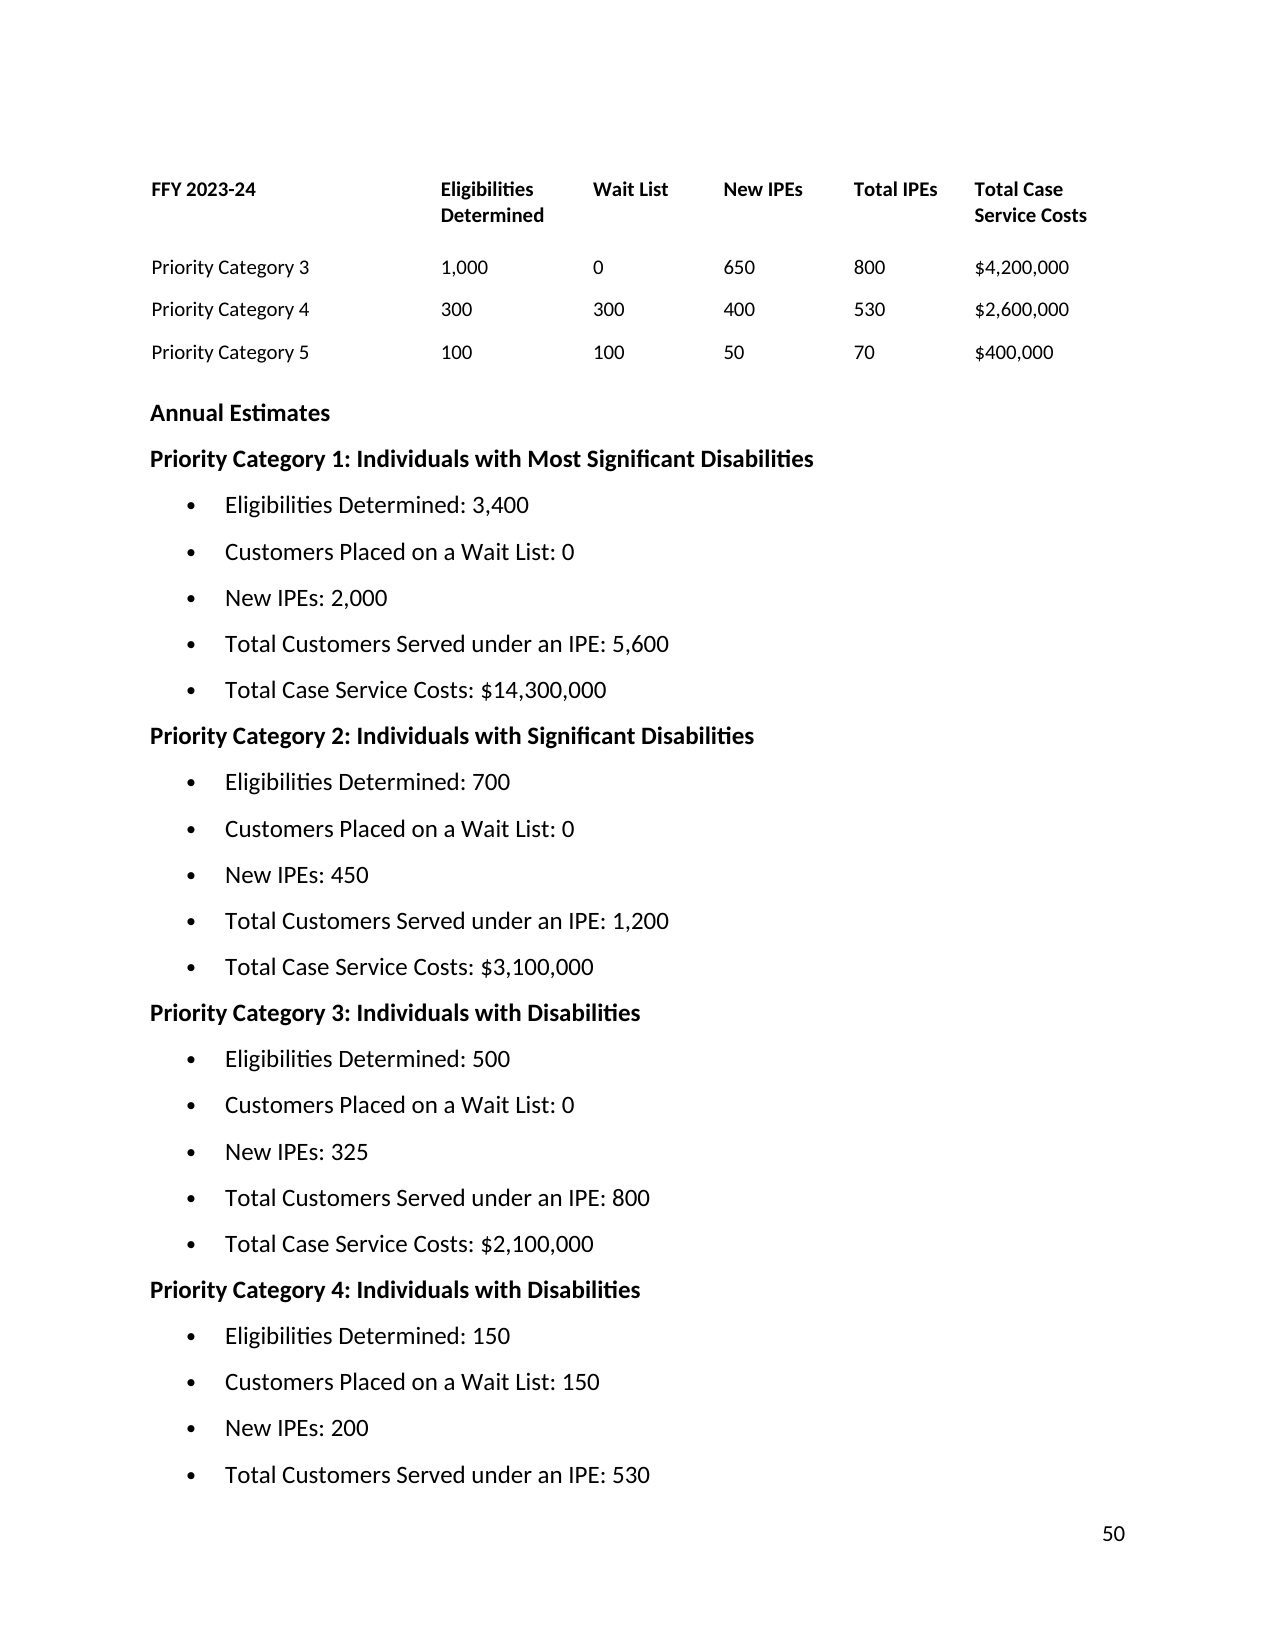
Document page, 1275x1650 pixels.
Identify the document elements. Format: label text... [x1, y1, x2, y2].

table_header Total Case Service Costs [974, 152, 1123, 252]
subtitle Priority Category 4: Individuals with Disabilities [150, 1274, 1125, 1305]
list New IPEs: 200 [187, 1413, 1125, 1443]
subtitle Priority Category 1: Individuals with Most Significant Disabilities [150, 443, 1125, 474]
table_cell 300 [593, 297, 722, 338]
list Eligibilities Determined: 500 [187, 1043, 1125, 1074]
table_cell 50 [723, 339, 852, 380]
table_cell $4,200,000 [974, 254, 1123, 295]
list Eligibilities Determined: 3,400 [187, 490, 1125, 520]
table_cell 400 [723, 297, 852, 338]
list Customers Placed on a Wait List: 0 [187, 1089, 1125, 1120]
list Total Case Service Costs: $14,300,000 [187, 674, 1125, 705]
list New IPEs: 325 [187, 1136, 1125, 1166]
table_header Eligibilities Determined [441, 152, 592, 252]
table_cell 70 [854, 339, 973, 380]
table_cell 100 [593, 339, 722, 380]
list Customers Placed on a Wait List: 150 [187, 1366, 1125, 1397]
table_header Wait List [593, 152, 722, 252]
table_cell Priority Category 4 [152, 297, 439, 338]
table_cell Priority Category 3 [152, 254, 439, 295]
table_cell 650 [723, 254, 852, 295]
table_header New IPEs [723, 152, 852, 252]
table_cell 1,000 [441, 254, 592, 295]
list Total Customers Served under an IPE: 5,600 [187, 628, 1125, 659]
table_cell 530 [854, 297, 973, 338]
subtitle Priority Category 3: Individuals with Disabilities [150, 997, 1125, 1028]
list Total Customers Served under an IPE: 800 [187, 1182, 1125, 1212]
table_cell 300 [441, 297, 592, 338]
list Customers Placed on a Wait List: 0 [187, 536, 1125, 566]
list Total Case Service Costs: $2,100,000 [187, 1228, 1125, 1258]
subtitle Priority Category 2: Individuals with Significant Disabilities [150, 720, 1125, 751]
list Total Customers Served under an IPE: 530 [187, 1459, 1125, 1489]
table_cell $400,000 [974, 339, 1123, 380]
list Total Customers Served under an IPE: 1,200 [187, 905, 1125, 936]
list Customers Placed on a Wait List: 0 [187, 813, 1125, 843]
table_cell $2,600,000 [974, 297, 1123, 338]
table_header Total IPEs [854, 152, 973, 252]
table_cell 0 [593, 254, 722, 295]
table_header FFY 2023-24 [152, 152, 439, 252]
subtitle Annual Estimates [150, 397, 1125, 428]
list Eligibilities Determined: 700 [187, 767, 1125, 797]
table_cell Priority Category 5 [152, 339, 439, 380]
table_cell 800 [854, 254, 973, 295]
list New IPEs: 450 [187, 859, 1125, 889]
table_cell 100 [441, 339, 592, 380]
list Eligibilities Determined: 150 [187, 1320, 1125, 1351]
list Total Case Service Costs: $3,100,000 [187, 951, 1125, 982]
list New IPEs: 2,000 [187, 582, 1125, 612]
